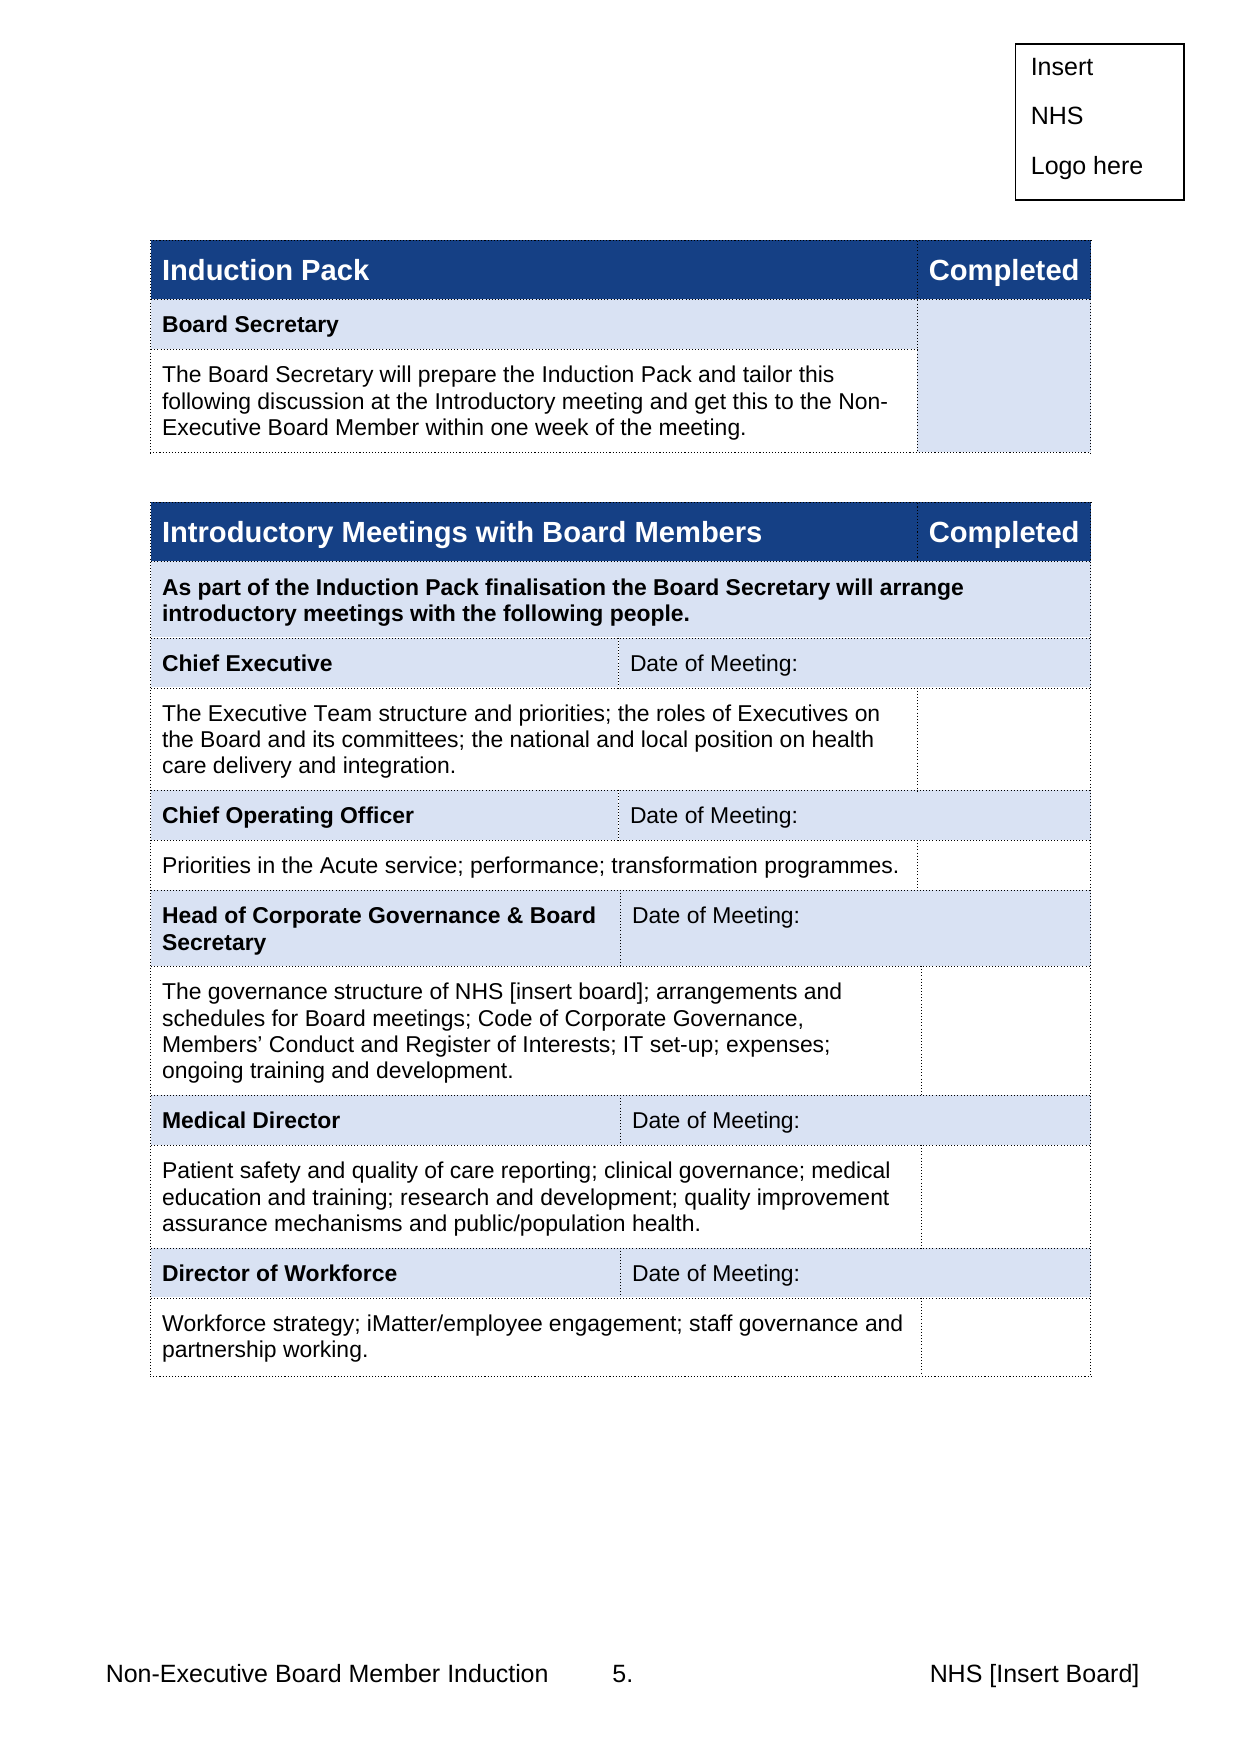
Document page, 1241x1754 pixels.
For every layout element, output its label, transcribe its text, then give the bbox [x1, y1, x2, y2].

table_header Completed [917, 240, 1091, 299]
table_cell Medical Director [151, 1095, 621, 1145]
table_cell Chief Executive [151, 638, 618, 687]
table_header Introductory Meetings with Board Members [151, 502, 917, 561]
table_cell Chief Operating Officer [151, 790, 618, 840]
table_cell Head of Corporate Governance & Board Secretary [151, 890, 621, 966]
table_cell Date of Meeting: [621, 890, 1091, 966]
table_cell Priorities in the Acute service; performance; transformation programmes. [151, 840, 917, 890]
table_cell The governance structure of NHS [insert board]; arrangements and schedules for Board meetings; Code of Corporate Governance, Members’ Conduct and Register of Interests; IT set-up; expenses; ongoing training and development. [151, 966, 921, 1095]
table_cell Date of Meeting: [621, 1248, 1091, 1297]
table_header Induction Pack [151, 240, 917, 299]
table_cell Date of Meeting: [619, 638, 1091, 687]
table_cell [921, 1145, 1091, 1247]
table_cell [917, 840, 1091, 890]
table_cell [917, 688, 1091, 790]
table_cell [917, 299, 1091, 452]
table_cell Date of Meeting: [619, 790, 1091, 840]
table_cell Patient safety and quality of care reporting; clinical governance; medical education and training; research and development; quality improvement assurance mechanisms and public/population health. [151, 1145, 921, 1247]
table_cell The Executive Team structure and priorities; the roles of Executives on the Board and its committees; the national and local position on health care delivery and integration. [151, 688, 917, 790]
table_header Completed [917, 502, 1091, 561]
table_cell Director of Workforce [151, 1248, 621, 1297]
table_cell As part of the Induction Pack finalisation the Board Secretary will arrange introductory meetings with the following people. [151, 561, 1091, 637]
table_cell [921, 966, 1091, 1095]
table_cell The Board Secretary will prepare the Induction Pack and tailor this following discussion at the Introductory meeting and get this to the Non-Executive Board Member within one week of the meeting. [151, 349, 917, 452]
table_cell Workforce strategy; iMatter/employee engagement; staff governance and partnership working. [151, 1298, 921, 1376]
table_cell [921, 1298, 1091, 1376]
table_cell Date of Meeting: [621, 1095, 1091, 1145]
table_cell Board Secretary [151, 299, 917, 349]
